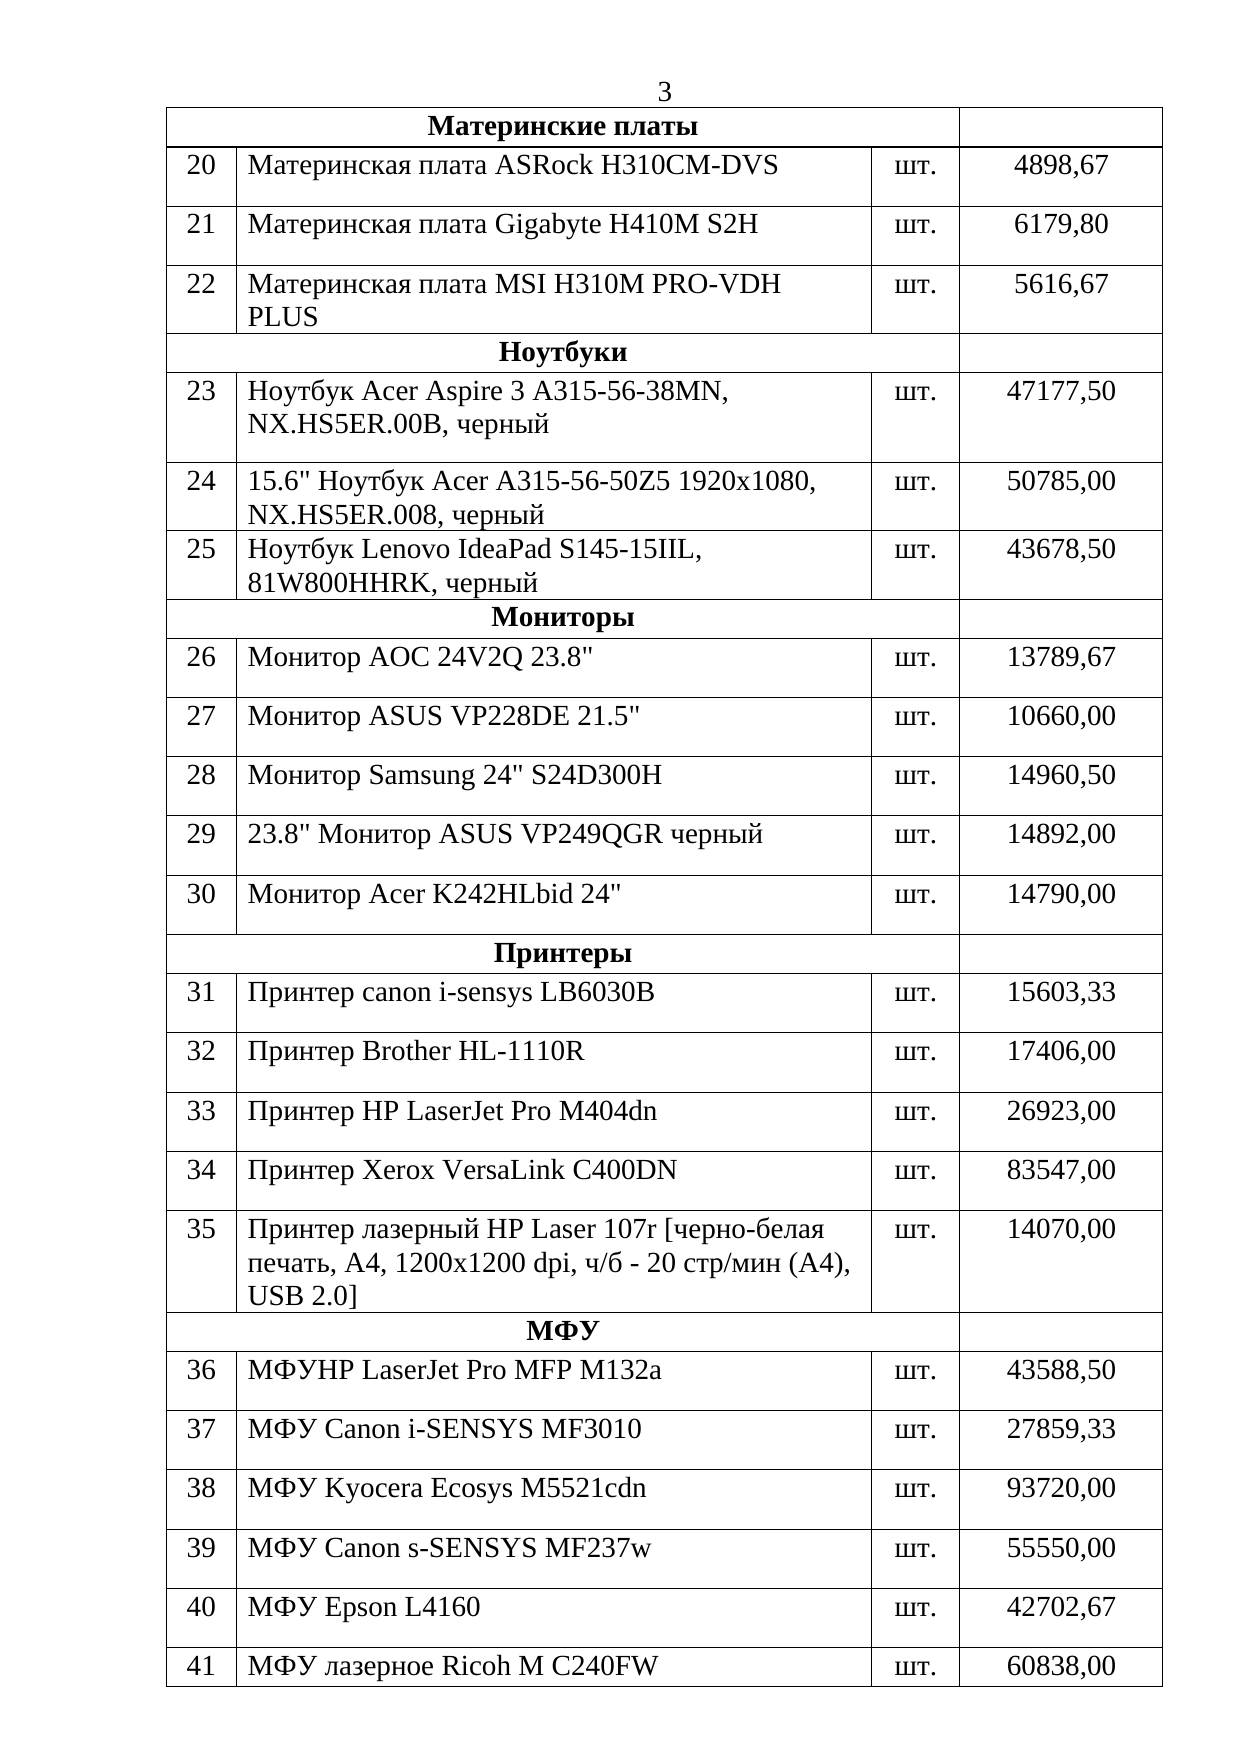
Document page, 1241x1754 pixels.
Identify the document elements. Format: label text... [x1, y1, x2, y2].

table_cell шт. [872, 1211, 959, 1312]
table_cell 41 [167, 1648, 236, 1686]
table_cell шт. [872, 974, 959, 1032]
table_cell МФУ лазерное Ricoh M C240FW [237, 1648, 871, 1686]
table_cell 38 [167, 1470, 236, 1529]
table_cell МФУ Kyocera Ecosys M5521cdn [237, 1470, 871, 1529]
table_cell 6179,80 [960, 207, 1162, 265]
table_cell шт. [872, 1530, 959, 1588]
table_cell шт. [872, 1470, 959, 1529]
table_cell МФУHP LaserJet Pro MFP M132a [237, 1352, 871, 1410]
table_cell 35 [167, 1211, 236, 1312]
table_cell шт. [872, 816, 959, 875]
table_cell 36 [167, 1352, 236, 1410]
table_cell 24 [167, 463, 236, 530]
table_cell [960, 600, 1162, 638]
table_cell 32 [167, 1033, 236, 1092]
table_cell Ноутбук Acer Aspire 3 A315-56-38MN, NX.HS5ER.00B, черный [237, 373, 871, 462]
table_cell [960, 108, 1162, 146]
table_cell 23.8" Монитор ASUS VP249QGR черный [237, 816, 871, 875]
table_cell Материнская плата MSI H310M PRO-VDH PLUS [237, 266, 871, 333]
table_cell 31 [167, 974, 236, 1032]
table_cell 55550,00 [960, 1530, 1162, 1588]
table_cell Ноутбук Lenovo IdeaPad S145-15IIL, 81W800HHRK, черный [237, 531, 871, 598]
table_cell шт. [872, 373, 959, 462]
table_cell 5616,67 [960, 266, 1162, 333]
table_cell шт. [872, 148, 959, 206]
table_cell 29 [167, 816, 236, 875]
table_cell 14960,50 [960, 757, 1162, 815]
table_cell 60838,00 [960, 1648, 1162, 1686]
table_cell Принтер canon i-sensys LB6030B [237, 974, 871, 1032]
table_cell Принтер Xerox VersaLink C400DN [237, 1152, 871, 1210]
table_cell 21 [167, 207, 236, 265]
table_cell Монитор Samsung 24" S24D300H [237, 757, 871, 815]
table_cell Принтер HP LaserJet Pro M404dn [237, 1093, 871, 1151]
table_cell шт. [872, 531, 959, 598]
table_cell МФУ Epson L4160 [237, 1589, 871, 1647]
table_cell Материнские платы [167, 108, 959, 146]
table_cell Монитор AOC 24V2Q 23.8" [237, 639, 871, 697]
table_cell шт. [872, 1152, 959, 1210]
table_cell 37 [167, 1411, 236, 1469]
table_cell шт. [872, 1648, 959, 1686]
table_cell 23 [167, 373, 236, 462]
table_cell 34 [167, 1152, 236, 1210]
table_cell 33 [167, 1093, 236, 1151]
table_cell 26 [167, 639, 236, 697]
table_cell 26923,00 [960, 1093, 1162, 1151]
table_cell МФУ [167, 1313, 959, 1351]
table_cell 40 [167, 1589, 236, 1647]
table_cell 13789,67 [960, 639, 1162, 697]
table_cell Ноутбуки [167, 334, 959, 372]
table_cell МФУ Canon i-SENSYS MF3010 [237, 1411, 871, 1469]
table_cell 14790,00 [960, 876, 1162, 934]
table_cell [960, 1313, 1162, 1351]
table_cell шт. [872, 698, 959, 756]
table_cell 20 [167, 148, 236, 206]
table_cell 14892,00 [960, 816, 1162, 875]
table_cell шт. [872, 1093, 959, 1151]
table_cell шт. [872, 1033, 959, 1092]
table_cell шт. [872, 639, 959, 697]
table_cell 93720,00 [960, 1470, 1162, 1529]
table_cell шт. [872, 1411, 959, 1469]
table_cell шт. [872, 876, 959, 934]
table_cell 27 [167, 698, 236, 756]
table_cell Материнская плата Gigabyte H410M S2H [237, 207, 871, 265]
table_cell Принтер Brother HL-1110R [237, 1033, 871, 1092]
table_cell шт. [872, 266, 959, 333]
table_cell Монитор Acer K242HLbid 24" [237, 876, 871, 934]
table_cell 43588,50 [960, 1352, 1162, 1410]
table_cell 17406,00 [960, 1033, 1162, 1092]
table_cell 25 [167, 531, 236, 598]
table_cell шт. [872, 1589, 959, 1647]
table_cell 15.6" Ноутбук Acer A315-56-50Z5 1920x1080, NX.HS5ER.008, черный [237, 463, 871, 530]
table_cell МФУ Canon s-SENSYS MF237w [237, 1530, 871, 1588]
table_cell 4898,67 [960, 148, 1162, 206]
table_cell 43678,50 [960, 531, 1162, 598]
table_cell 39 [167, 1530, 236, 1588]
table_cell [960, 334, 1162, 372]
table_cell 83547,00 [960, 1152, 1162, 1210]
table_cell шт. [872, 1352, 959, 1410]
table_cell Мониторы [167, 600, 959, 638]
table_cell Материнская плата ASRock H310CM-DVS [237, 148, 871, 206]
table_cell Принтеры [167, 935, 959, 973]
table_cell шт. [872, 463, 959, 530]
table_cell Монитор ASUS VP228DE 21.5" [237, 698, 871, 756]
table_cell 42702,67 [960, 1589, 1162, 1647]
table_cell шт. [872, 207, 959, 265]
table_cell 15603,33 [960, 974, 1162, 1032]
table_cell 27859,33 [960, 1411, 1162, 1469]
table_cell 10660,00 [960, 698, 1162, 756]
table_cell [960, 935, 1162, 973]
table_cell шт. [872, 757, 959, 815]
table_cell 22 [167, 266, 236, 333]
table_cell 47177,50 [960, 373, 1162, 462]
table_cell 28 [167, 757, 236, 815]
table_cell Принтер лазерный HP Laser 107r [черно-белая печать, A4, 1200x1200 dpi, ч/б - 20 стр/мин (A4), USB 2.0] [237, 1211, 871, 1312]
table_cell 50785,00 [960, 463, 1162, 530]
table_cell 14070,00 [960, 1211, 1162, 1312]
table_cell 30 [167, 876, 236, 934]
